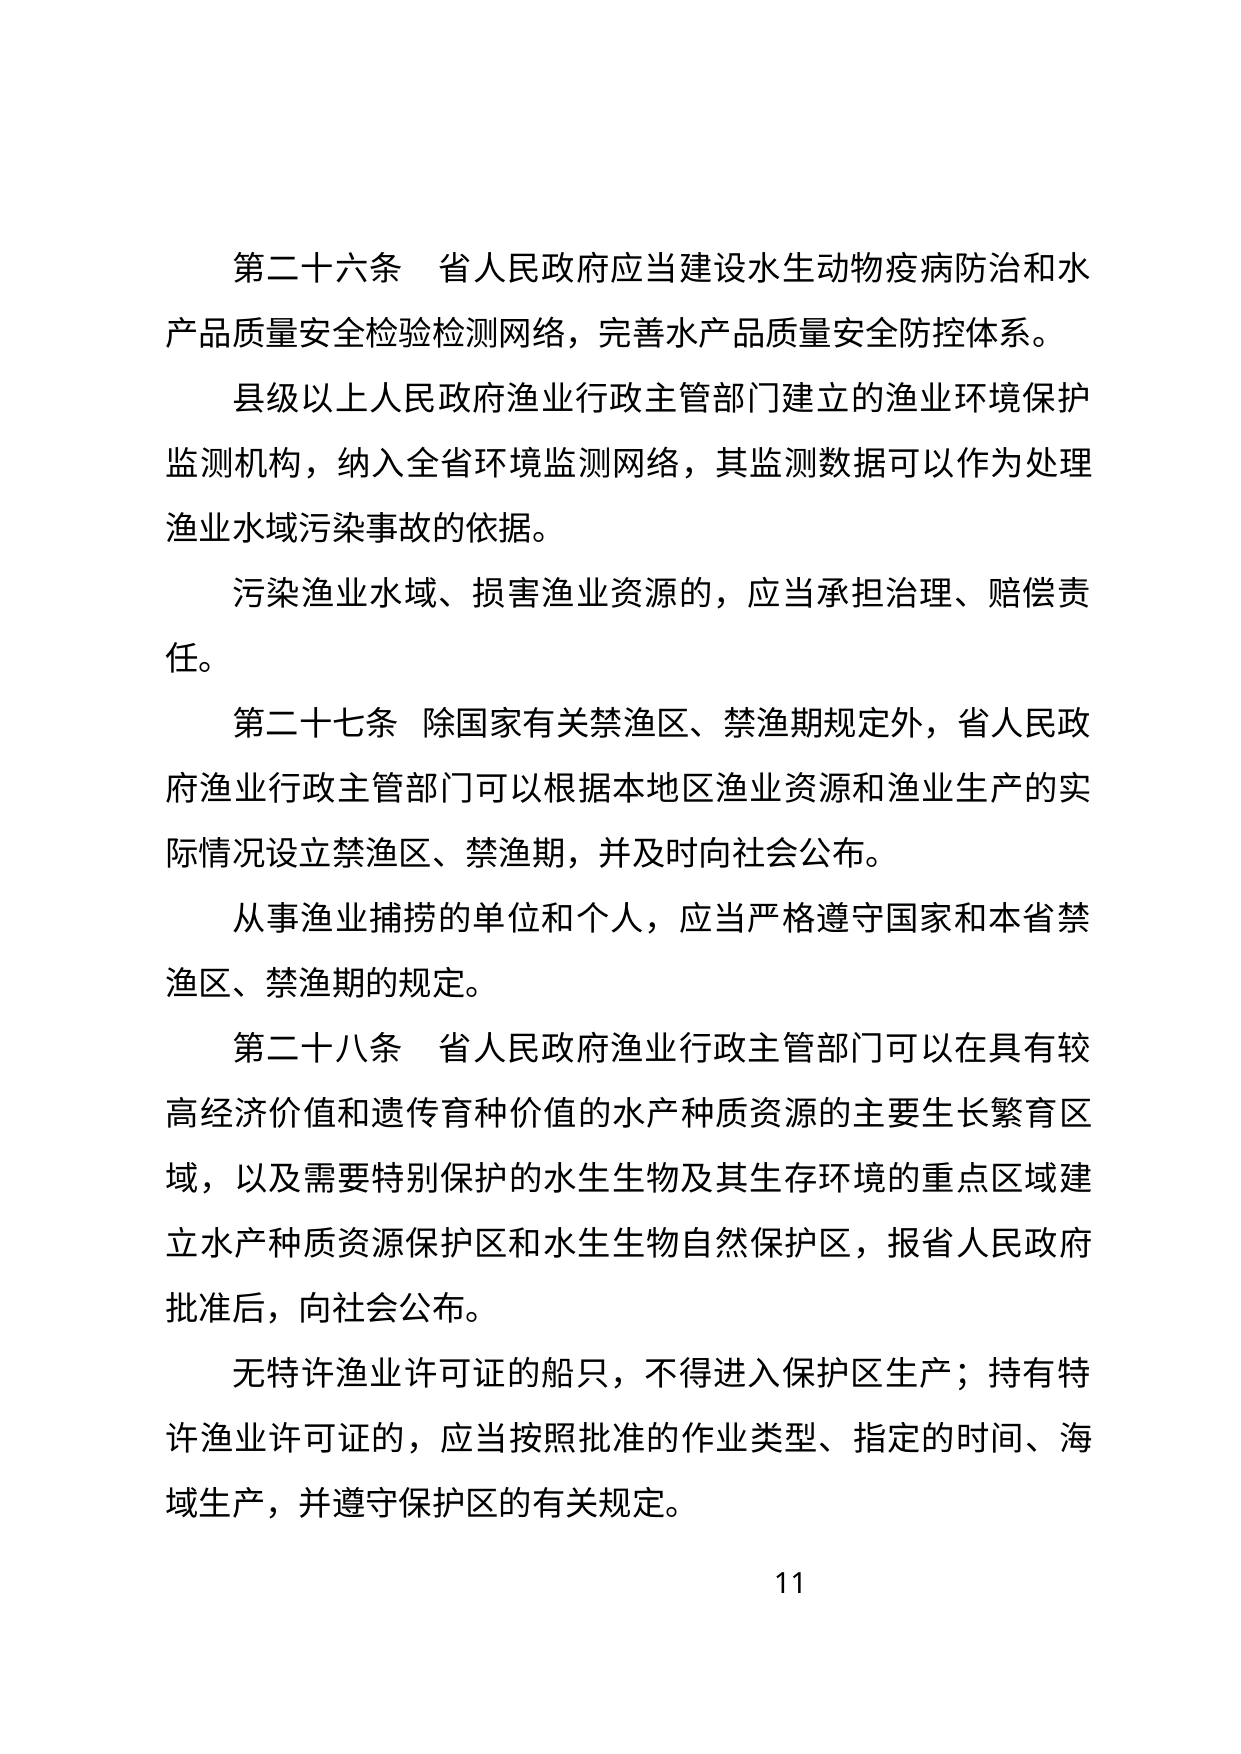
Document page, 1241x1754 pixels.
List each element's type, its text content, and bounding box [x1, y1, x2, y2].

text 县级以上人民政府渔业行政主管部门建立的渔业环境保护监测机构，纳入全省环境监测网络，其监测数据可以作为处理渔业水域污染事故的依据。 [165, 363, 1093, 558]
text 污染渔业水域、损害渔业资源的，应当承担治理、赔偿责任。 [165, 558, 1093, 688]
text 第二十八条 省人民政府渔业行政主管部门可以在具有较高经济价值和遗传育种价值的水产种质资源的主要生长繁育区域，以及需要特别保护的水生生物及其生存环境的重点区域建立水产种质资源保护区和水生生物自然保护区，报省人民政府批准后，向社会公布。 [165, 1013, 1093, 1338]
text 无特许渔业许可证的船只，不得进入保护区生产；持有特许渔业许可证的，应当按照批准的作业类型、指定的时间、海域生产，并遵守保护区的有关规定。 [165, 1338, 1093, 1533]
text 第二十七条 除国家有关禁渔区、禁渔期规定外，省人民政府渔业行政主管部门可以根据本地区渔业资源和渔业生产的实际情况设立禁渔区、禁渔期，并及时向社会公布。 [165, 688, 1093, 883]
text 从事渔业捕捞的单位和个人，应当严格遵守国家和本省禁渔区、禁渔期的规定。 [165, 883, 1093, 1013]
text 第二十六条 省人民政府应当建设水生动物疫病防治和水产品质量安全检验检测网络，完善水产品质量安全防控体系。 [165, 233, 1093, 363]
